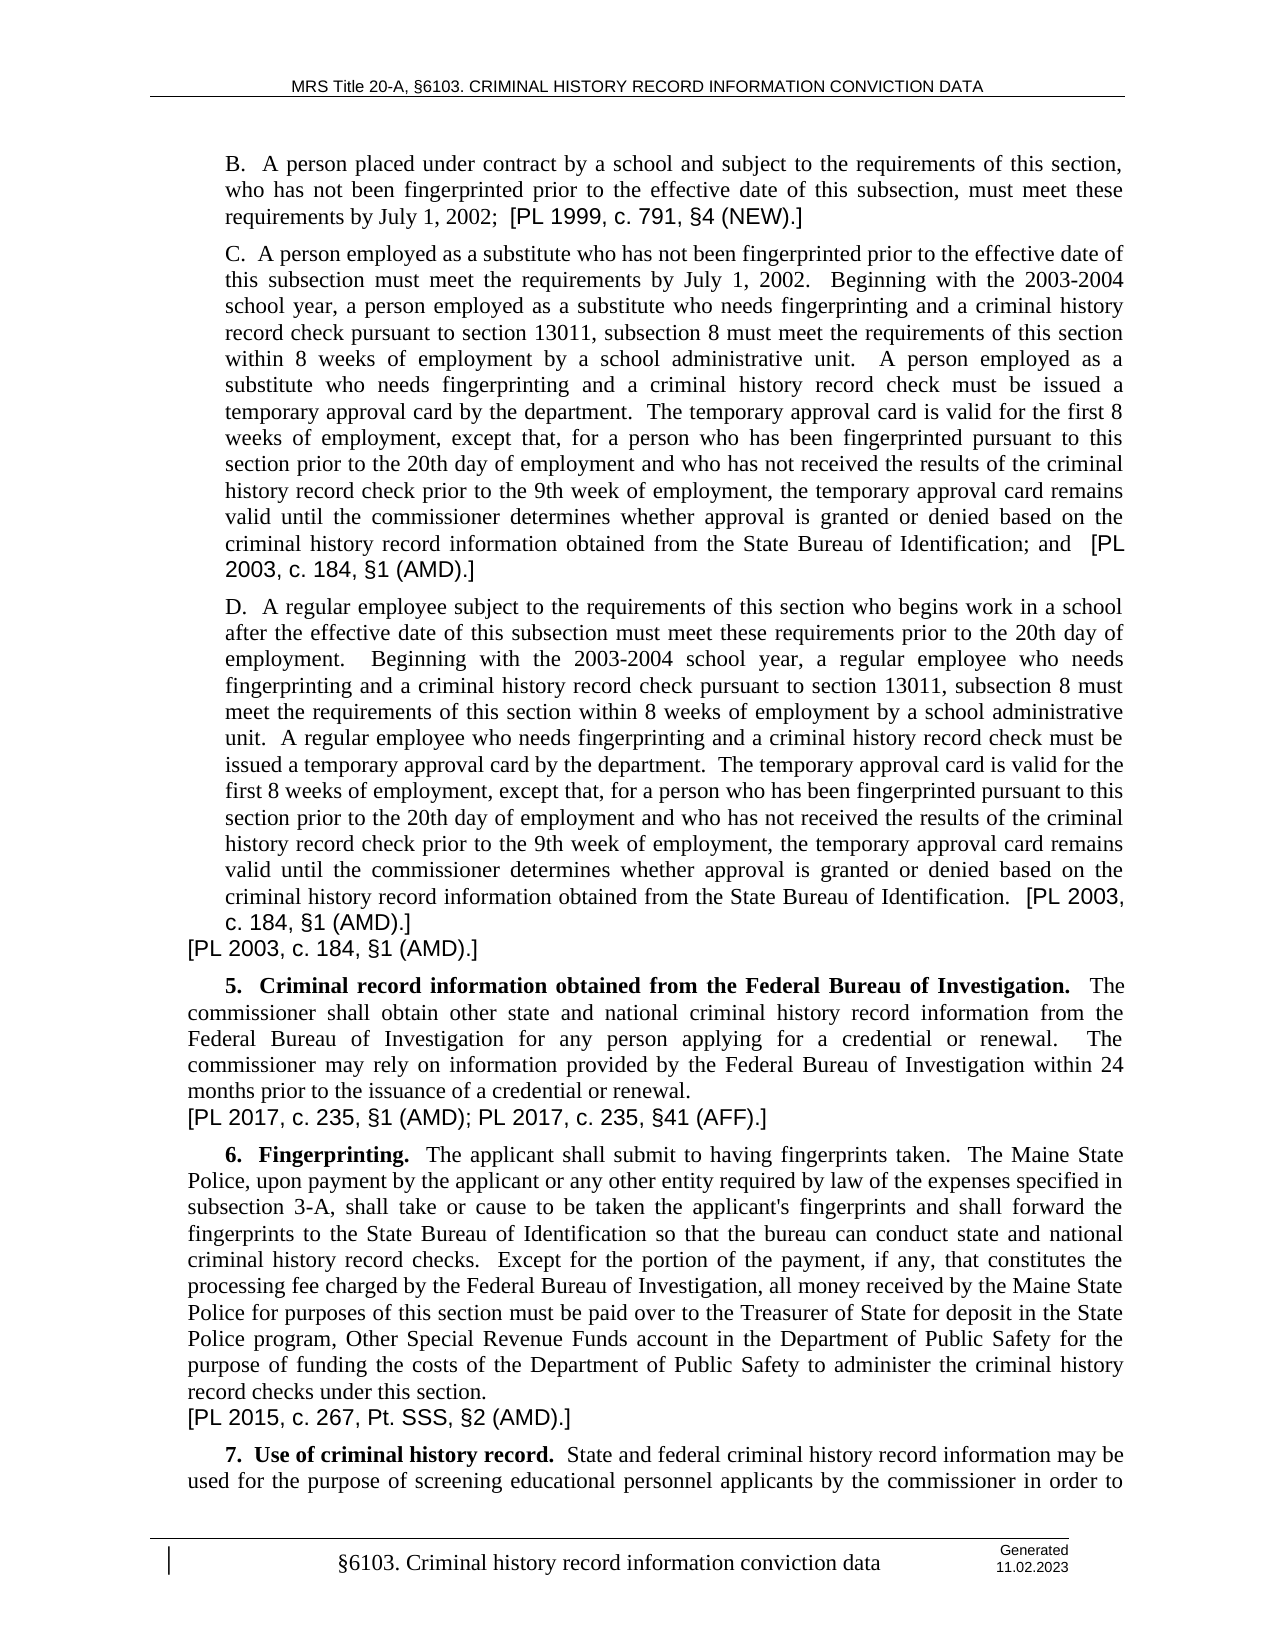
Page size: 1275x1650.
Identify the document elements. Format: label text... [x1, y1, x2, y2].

text 6. Fingerprinting. The applicant shall submit to having fingerprints taken. The Maine State Police, upon payment by the applicant or any other entity required by law of the expenses specified in subsection 3‑A, shall take or cause to be taken the applicant's fingerprints and shall forward the fingerprints to the State Bureau of Identification so that the bureau can conduct state and national criminal history record checks. Except for the portion of the payment, if any, that constitutes the processing fee charged by the Federal Bureau of Investigation, all money received by the Maine State Police for purposes of this section must be paid over to the Treasurer of State for deposit in the State Police program, Other Special Revenue Funds account in the Department of Public Safety for the purpose of funding the costs of the Department of Public Safety to administer the criminal history record checks under this section. [187, 1141, 1125, 1404]
text B. A person placed under contract by a school and subject to the requirements of this section, who has not been fingerprinted prior to the effective date of this subsection, must meet these requirements by July 1, 2002; [PL 1999, c. 791, §4 (NEW).] [225, 150, 1125, 229]
text D. A regular employee subject to the requirements of this section who begins work in a school after the effective date of this subsection must meet these requirements prior to the 20th day of employment. Beginning with the 2003-2004 school year, a regular employee who needs fingerprinting and a criminal history record check pursuant to section 13011, subsection 8 must meet the requirements of this section within 8 weeks of employment by a school administrative unit. A regular employee who needs fingerprinting and a criminal history record check must be issued a temporary approval card by the department. The temporary approval card is valid for the first 8 weeks of employment, except that, for a person who has been fingerprinted pursuant to this section prior to the 20th day of employment and who has not received the results of the criminal history record check prior to the 9th week of employment, the temporary approval card remains valid until the commissioner determines whether approval is granted or denied based on the criminal history record information obtained from the State Bureau of Identification. [PL 2003, c. 184, §1 (AMD).] [225, 593, 1125, 935]
text 5. Criminal record information obtained from the Federal Bureau of Investigation. The commissioner shall obtain other state and national criminal history record information from the Federal Bureau of Investigation for any person applying for a credential or renewal. The commissioner may rely on information provided by the Federal Bureau of Investigation within 24 months prior to the issuance of a credential or renewal. [187, 972, 1125, 1104]
text [PL 2017, c. 235, §1 (AMD); PL 2017, c. 235, §41 (AFF).] [187, 1104, 1125, 1130]
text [187, 1441, 1125, 1494]
text [PL 2003, c. 184, §1 (AMD).] [187, 935, 1125, 962]
text [PL 2015, c. 267, Pt. SSS, §2 (AMD).] [187, 1404, 1125, 1431]
text C. A person employed as a substitute who has not been fingerprinted prior to the effective date of this subsection must meet the requirements by July 1, 2002. Beginning with the 2003-2004 school year, a person employed as a substitute who needs fingerprinting and a criminal history record check pursuant to section 13011, subsection 8 must meet the requirements of this section within 8 weeks of employment by a school administrative unit. A person employed as a substitute who needs fingerprinting and a criminal history record check must be issued a temporary approval card by the department. The temporary approval card is valid for the first 8 weeks of employment, except that, for a person who has been fingerprinted pursuant to this section prior to the 20th day of employment and who has not received the results of the criminal history record check prior to the 9th week of employment, the temporary approval card remains valid until the commissioner determines whether approval is granted or denied based on the criminal history record information obtained from the State Bureau of Identification; and [PL 2003, c. 184, §1 (AMD).] [225, 239, 1125, 582]
